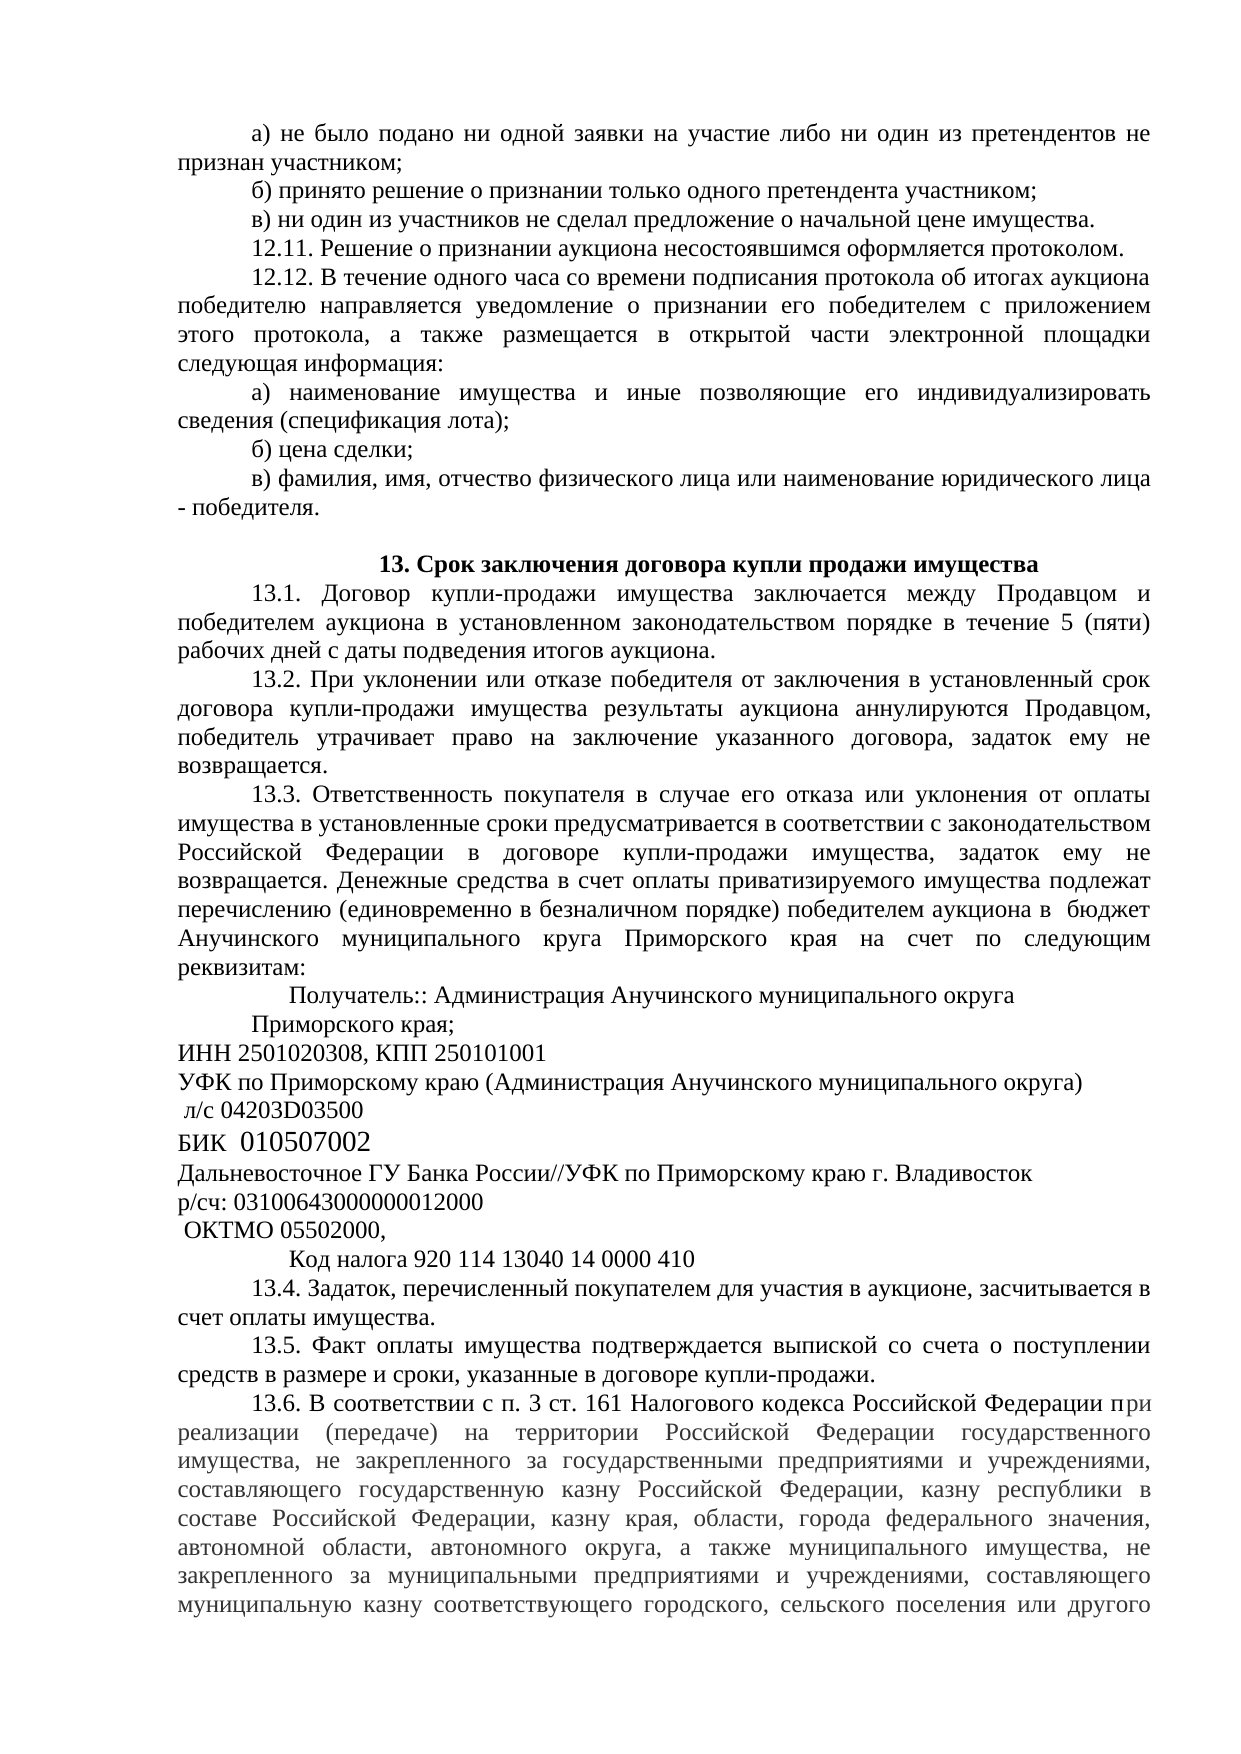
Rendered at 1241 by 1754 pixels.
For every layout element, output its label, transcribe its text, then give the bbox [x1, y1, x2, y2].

text Дальневосточное ГУ Банка России//УФК по Приморскому краю г. Владивосток [177, 1158, 1152, 1187]
text 12.11. Решение о признании аукциона несостоявшимся оформляется протоколом. [177, 233, 1152, 262]
text 12.12. В течение одного часа со времени подписания протокола об итогах аукциона победителю направляется уведомление о признании его победителем с приложением этого протокола, а также размещается в открытой части электронной площадки следующая информация: [177, 262, 1152, 377]
text ИНН 2501020308, КПП 250101001 [177, 1038, 1152, 1067]
text 13. Срок заключения договора купли продажи имущества [266, 549, 1152, 578]
text р/сч: 03100643000000012000 [177, 1187, 1152, 1215]
text 13.2. При уклонении или отказе победителя от заключения в установленный срок договора купли-продажи имущества результаты аукциона аннулируются Продавцом, победитель утрачивает право на заключение указанного договора, задаток ему не возвращается. [177, 664, 1152, 779]
text БИК 010507002 [177, 1124, 1152, 1158]
text УФК по Приморскому краю (Администрация Анучинского муниципального округа) [177, 1067, 1152, 1096]
text л/c 04203D03500 [177, 1096, 1152, 1124]
text а) наименование имущества и иные позволяющие его индивидуализировать сведения (спецификация лота); [177, 377, 1152, 434]
text б) принято решение о признании только одного претендента участником; [177, 176, 1152, 204]
text 13.3. Ответственность покупателя в случае его отказа или уклонения от оплаты имущества в установленные сроки предусматривается в соответствии с законодательством Российской Федерации в договоре купли-продажи имущества, задаток ему не возвращается. Денежные средства в счет оплаты приватизируемого имущества подлежат перечислению (единовременно в безналичном порядке) победителем аукциона в бюджет Анучинского муниципального круга Приморского края на счет по следующим реквизитам: [177, 779, 1152, 981]
text Получатель:: Администрация Анучинского муниципального округа Приморского края; [251, 981, 1152, 1038]
text 13.1. Договор купли-продажи имущества заключается между Продавцом и победителем аукциона в установленном законодательством порядке в течение 5 (пяти) рабочих дней с даты подведения итогов аукциона. [177, 578, 1152, 664]
text 13.4. Задаток, перечисленный покупателем для участия в аукционе, засчитывается в счет оплаты имущества. [177, 1273, 1152, 1330]
text в) фамилия, имя, отчество физического лица или наименование юридического лица - победителя. [177, 463, 1152, 521]
text Код налога 920 114 13040 14 0000 410 [251, 1244, 1152, 1273]
text в) ни один из участников не сделал предложение о начальной цене имущества. [177, 204, 1152, 233]
text б) цена сделки; [177, 434, 1152, 463]
text ОКТМО 05502000, [177, 1215, 1152, 1244]
text 13.5. Факт оплаты имущества подтверждается выпиской со счета о поступлении средств в размере и сроки, указанные в договоре купли-продажи. [177, 1330, 1152, 1388]
text а) не было подано ни одной заявки на участие либо ни один из претендентов не признан участником; [177, 118, 1152, 176]
